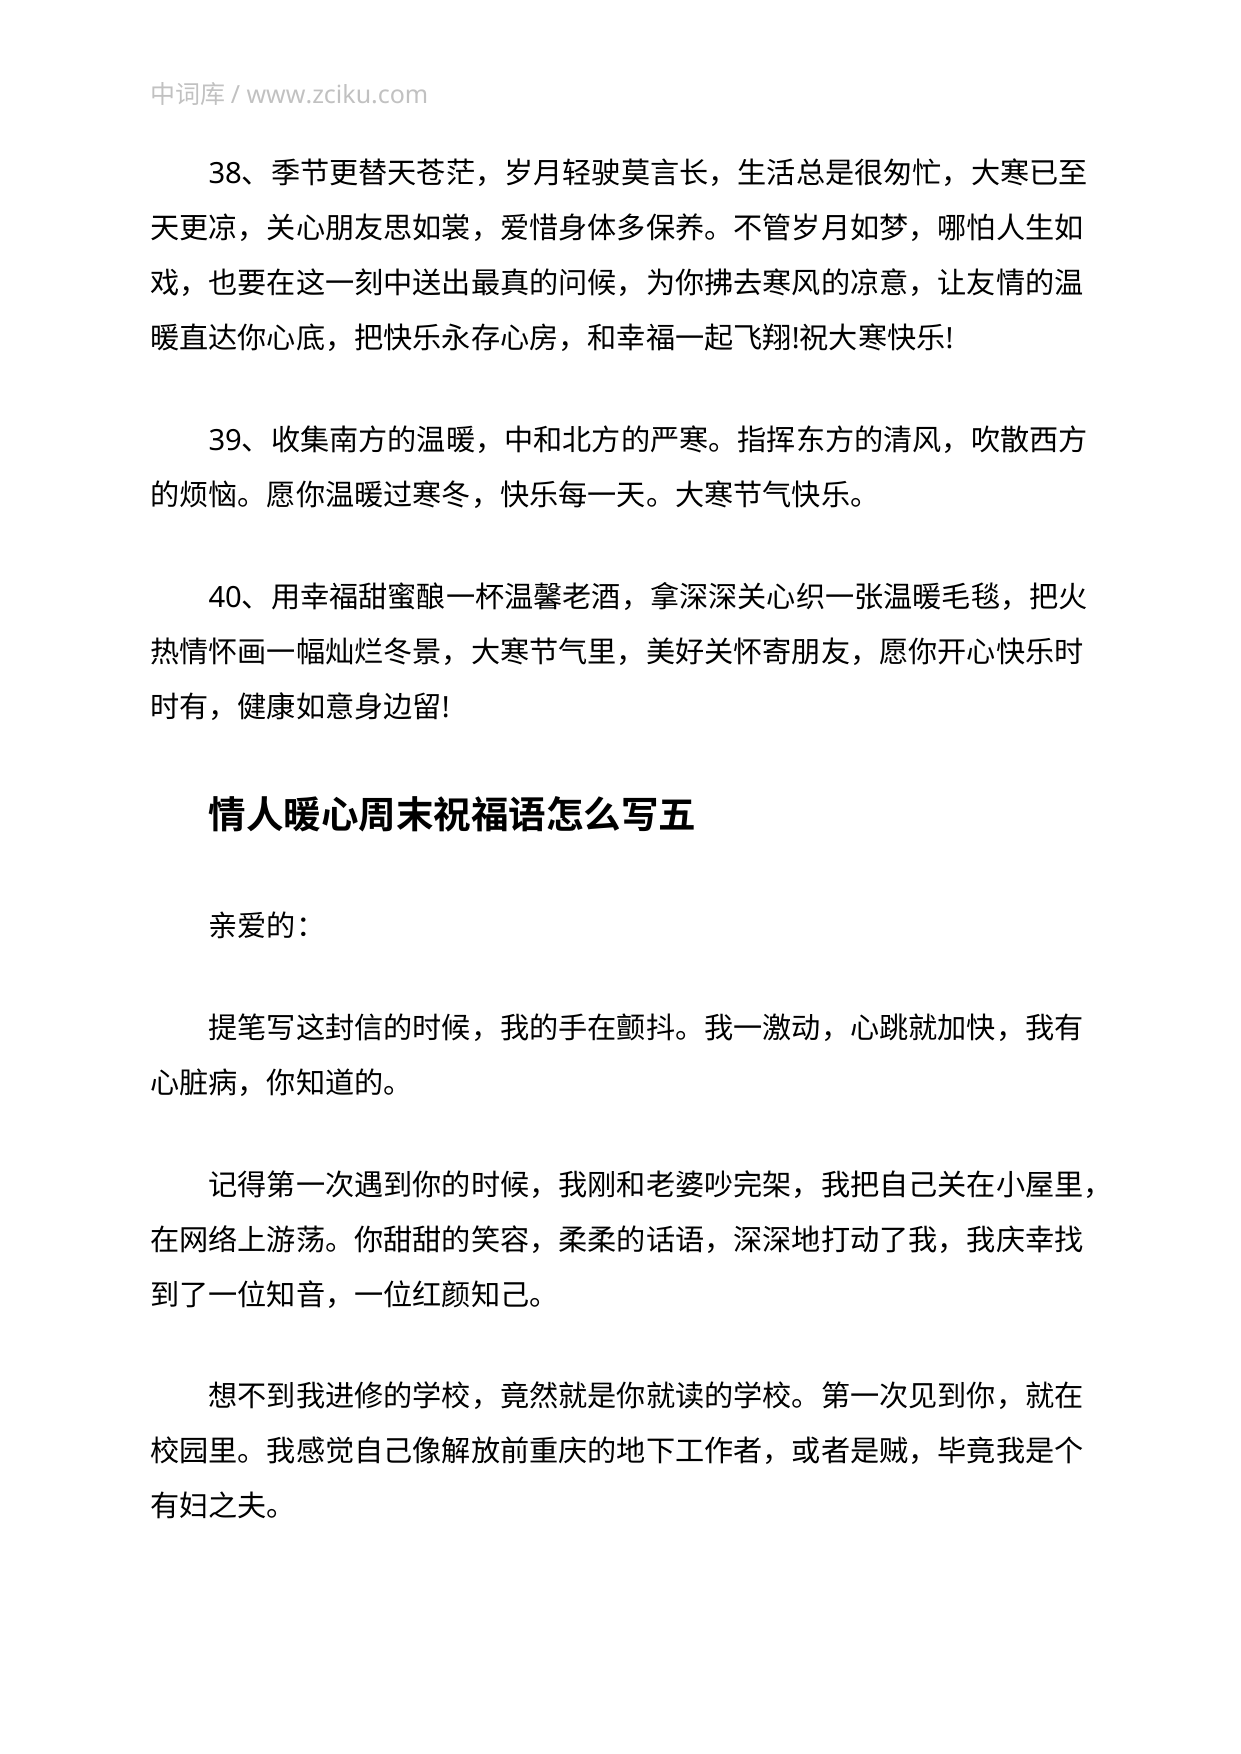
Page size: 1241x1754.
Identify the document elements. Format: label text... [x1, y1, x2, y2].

text 提笔写这封信的时候，我的手在颤抖。我一激动，心跳就加快，我有心脏病，你知道的。 [150, 1004, 1090, 1102]
text 情人暖心周末祝福语怎么写五 [150, 785, 1090, 840]
text 40、用幸福甜蜜酿一杯温馨老酒，拿深深关心织一张温暖毛毯，把火热情怀画一幅灿烂冬景，大寒节气里，美好关怀寄朋友，愿你开心快乐时时有，健康如意身边留! [150, 573, 1090, 726]
text 想不到我进修的学校，竟然就是你就读的学校。第一次见到你，就在校园里。我感觉自己像解放前重庆的地下工作者，或者是贼，毕竟我是个有妇之夫。 [150, 1373, 1090, 1525]
text 记得第一次遇到你的时候，我刚和老婆吵完架，我把自己关在小屋里，在网络上游荡。你甜甜的笑容，柔柔的话语，深深地打动了我，我庆幸找到了一位知音，一位红颜知己。 [150, 1161, 1090, 1313]
text 38、季节更替天苍茫，岁月轻驶莫言长，生活总是很匆忙，大寒已至天更凉，关心朋友思如裳，爱惜身体多保养。不管岁月如梦，哪怕人生如戏，也要在这一刻中送出最真的问候，为你拂去寒风的凉意，让友情的温暖直达你心底，把快乐永存心房，和幸福一起飞翔!祝大寒快乐! [150, 150, 1090, 357]
text 亲爱的： [150, 903, 1090, 945]
text 39、收集南方的温暖，中和北方的严寒。指挥东方的清风，吹散西方的烦恼。愿你温暖过寒冬，快乐每一天。大寒节气快乐。 [150, 417, 1090, 514]
